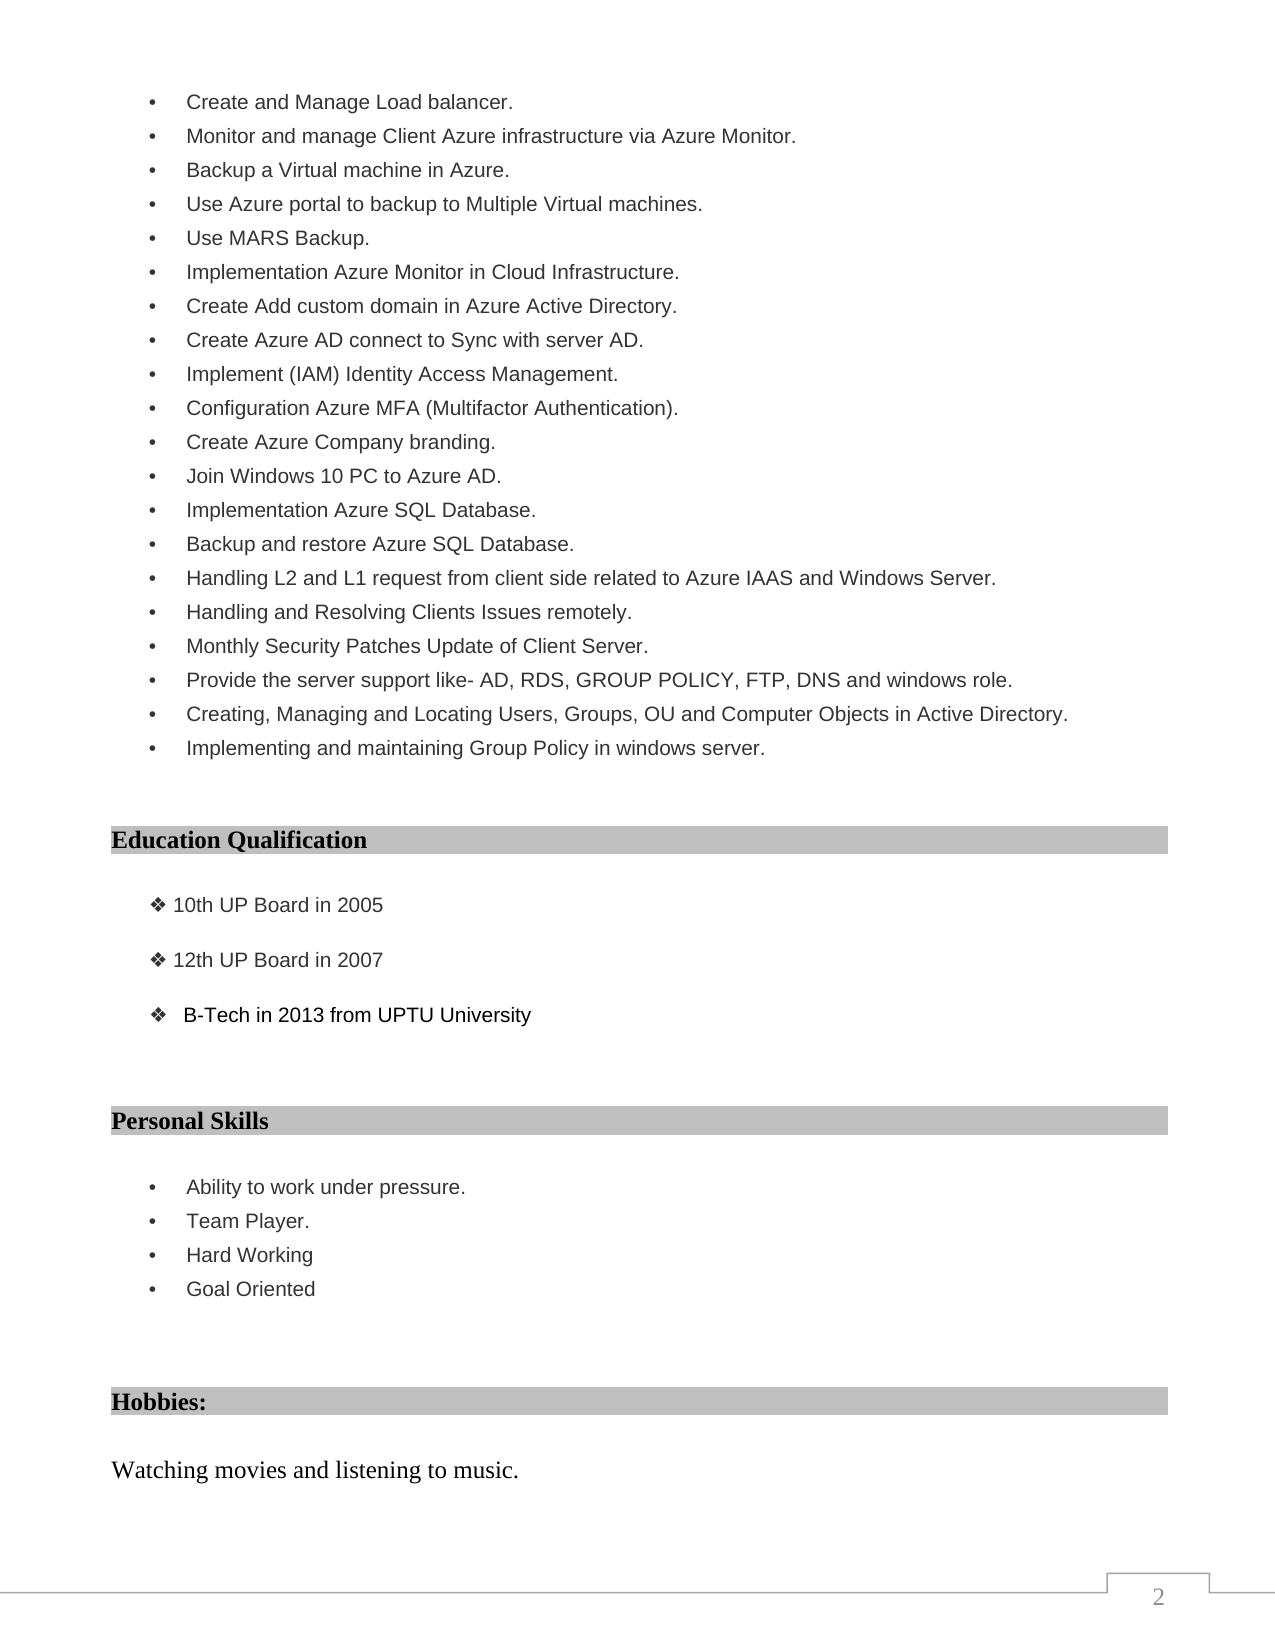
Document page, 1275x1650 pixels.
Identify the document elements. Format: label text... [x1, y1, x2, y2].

list Hard Working [148, 1243, 1168, 1267]
list Configuration Azure MFA (Multifactor Authentication). [148, 396, 1168, 419]
list Implementing and maintaining Group Policy in windows server. [148, 735, 1168, 759]
list Provide the server support like- AD, RDS, GROUP POLICY, FTP, DNS and windows role. [148, 667, 1168, 691]
list Use Azure portal to backup to Multiple Virtual machines. [148, 192, 1168, 216]
list Create Azure AD connect to Sync with server AD. [148, 327, 1168, 351]
list Creating, Managing and Locating Users, Groups, OU and Computer Objects in Active Directory. [148, 701, 1168, 725]
list Create and Manage Load balancer. [148, 90, 1168, 114]
subtitle Personal Skills [111, 1106, 1168, 1135]
list Implementation Azure SQL Database. [148, 497, 1168, 522]
list Team Player. [148, 1209, 1168, 1233]
list Ability to work under pressure. [148, 1175, 1168, 1199]
list Implement (IAM) Identity Access Management. [148, 361, 1168, 386]
text ❖ B-Tech in 2013 from UPTU University [112, 1001, 1168, 1029]
text ❖ 10th UP Board in 2005 [148, 890, 465, 919]
list Use MARS Backup. [148, 226, 1168, 249]
list Handling and Resolving Clients Issues remotely. [148, 599, 1168, 623]
list Create Add custom domain in Azure Active Directory. [148, 293, 1168, 317]
text Hobbies: [111, 1387, 1168, 1415]
text ❖ 12th UP Board in 2007 [148, 945, 465, 974]
list Handling L2 and L1 request from client side related to Azure IAAS and Windows Server. [148, 566, 1168, 589]
picture [1124, 1580, 1193, 1593]
list Create Azure Company branding. [148, 429, 1168, 453]
list Backup a Virtual machine in Azure. [148, 158, 1168, 182]
list Join Windows 10 PC to Azure AD. [148, 463, 1168, 487]
text Watching movies and listening to music. [111, 1455, 1168, 1484]
subtitle Education Qualification [111, 826, 1168, 854]
list Backup and restore Azure SQL Database. [148, 532, 1168, 556]
list Goal Oriented [148, 1277, 1168, 1301]
list Monthly Security Patches Update of Client Server. [148, 633, 1168, 657]
list Monitor and manage Client Azure infrastructure via Azure Monitor. [148, 124, 1168, 148]
list Implementation Azure Monitor in Cloud Infrastructure. [148, 259, 1168, 283]
